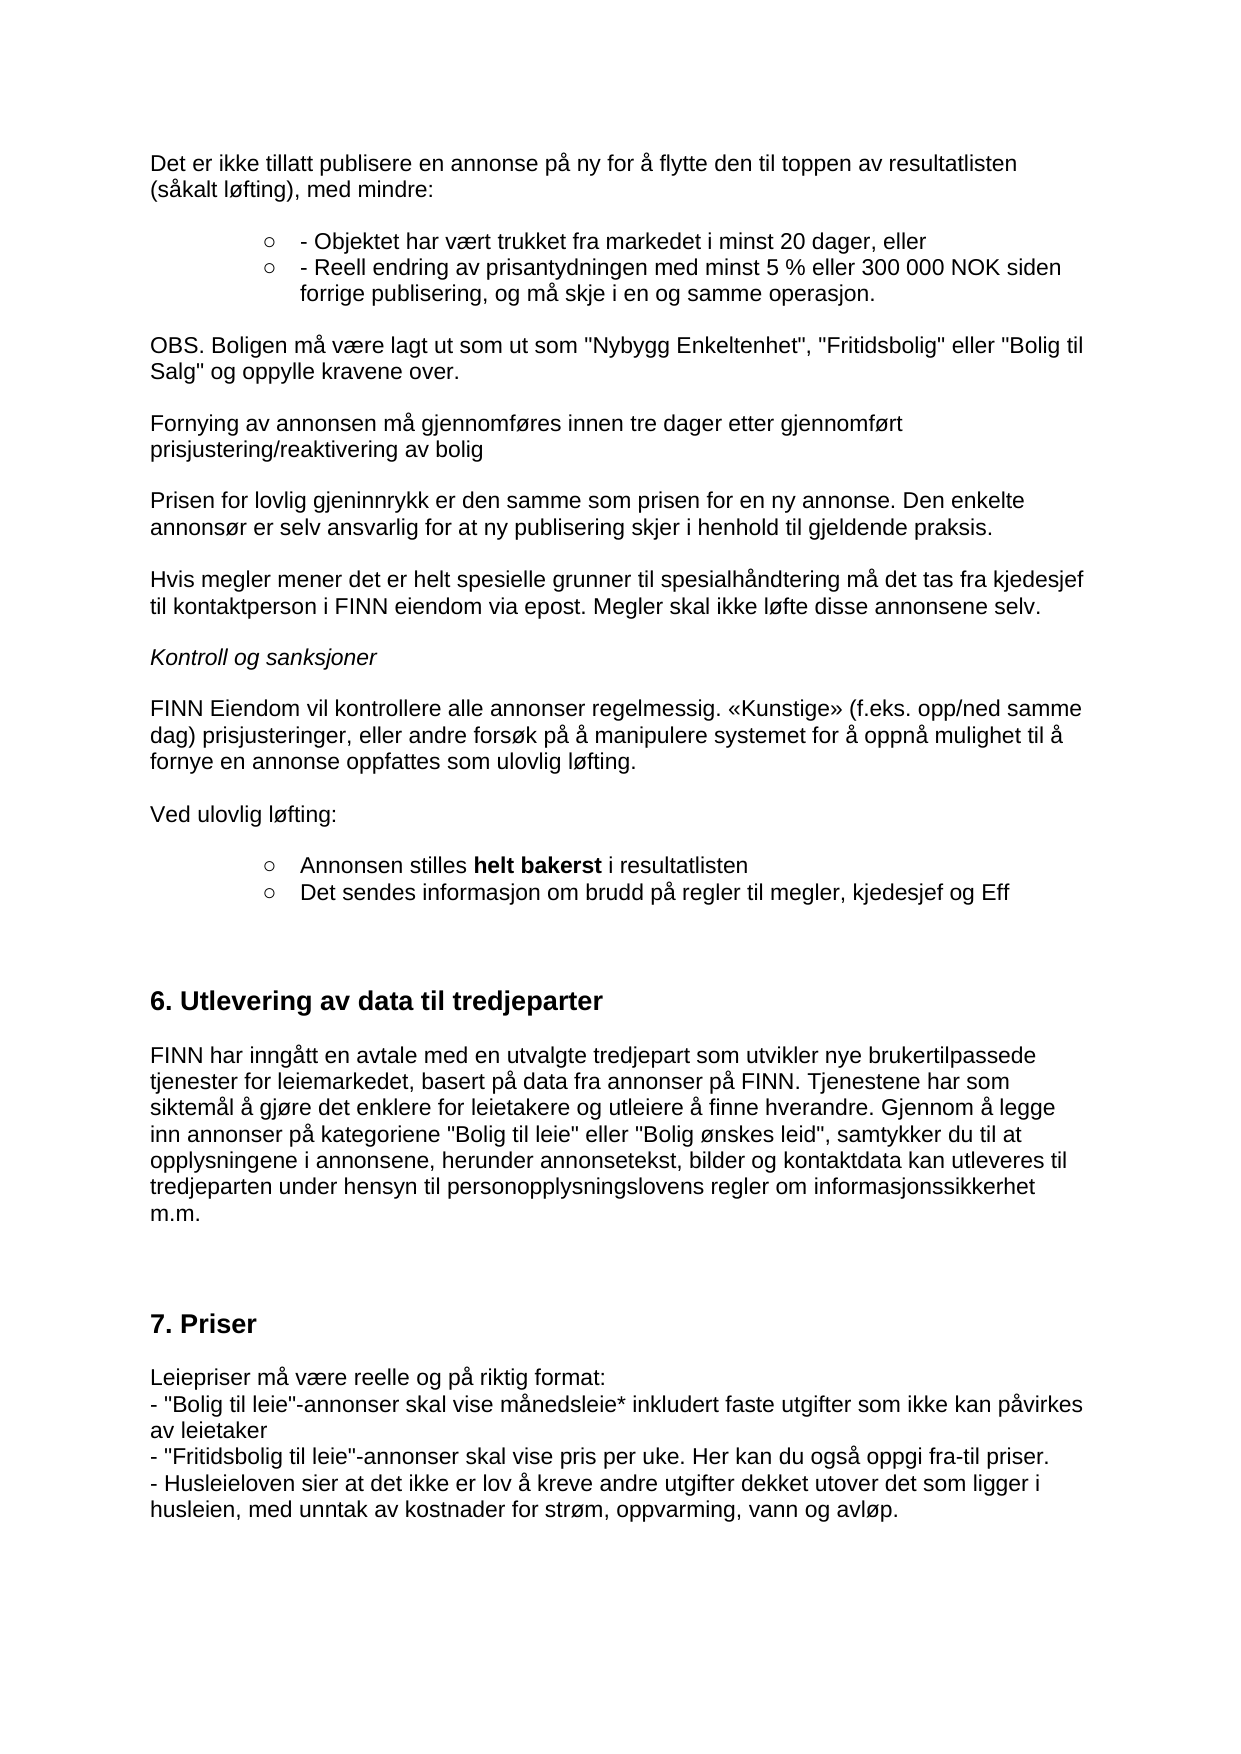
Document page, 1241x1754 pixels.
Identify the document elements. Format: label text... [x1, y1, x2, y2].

text Det er ikke tillatt publisere en annonse på ny for å flytte den til toppen av resultatlisten (såkalt løfting), med mindre: [150, 150, 1090, 203]
text FINN har inngått en avtale med en utvalgte tredjepart som utvikler nye brukertilpassede tjenester for leiemarkedet, basert på data fra annonser på FINN. Tjenestene har som siktemål å gjøre det enklere for leietakere og utleiere å finne hverandre. Gjennom å legge inn annonser på kategoriene "Bolig til leie" eller "Bolig ønskes leid", samtykker du til at opplysningene i annonsene, herunder annonsetekst, bilder og kontaktdata kan utleveres til tredjeparten under hensyn til personopplysningslovens regler om informasjonssikkerhet m.m. [150, 1042, 1090, 1279]
text Leiepriser må være reelle og på riktig format: - "Bolig til leie"-annonser skal vise månedsleie* inkludert faste utgifter som ikke kan påvirkes av leietaker - "Fritidsbolig til leie"-annonser skal vise pris per uke. Her kan du også oppgi fra-til priser. - Husleieloven sier at det ikke er lov å kreve andre utgifter dekket utover det som ligger i husleien, med unntak av kostnader for strøm, oppvarming, vann og avløp. [150, 1364, 1090, 1522]
subtitle 7. Priser [150, 1308, 1090, 1339]
list Annonsen stilles helt bakerst i resultatlisten [262, 852, 1090, 878]
text FINN Eiendom vil kontrollere alle annonser regelmessig. «Kunstige» (f.eks. opp/ned samme dag) prisjusteringer, eller andre forsøk på å manipulere systemet for å oppnå mulighet til å fornye en annonse oppfattes som ulovlig løfting. Ved ulovlig løfting: [150, 695, 1090, 827]
text Kontroll og sanksjoner [150, 644, 1090, 670]
list Det sendes informasjon om brudd på regler til megler, kjedesjef og Eff [262, 878, 1090, 905]
text Fornying av annonsen må gjennomføres innen tre dager etter gjennomført prisjustering/reaktivering av bolig [150, 409, 1090, 462]
text OBS. Boligen må være lagt ut som ut som "Nybygg Enkeltenhet", "Fritidsbolig" eller "Bolig til Salg" og oppylle kravene over. [150, 332, 1090, 384]
subtitle 6. Utlevering av data til tredjeparter [150, 985, 1090, 1017]
list - Reell endring av prisantydningen med minst 5 % eller 300 000 NOK siden forrige publisering, og må skje i en og samme operasjon. [262, 254, 1090, 307]
list - Objektet har vært trukket fra markedet i minst 20 dager, eller [262, 228, 1090, 254]
text Prisen for lovlig gjeninnrykk er den samme som prisen for en ny annonse. Den enkelte annonsør er selv ansvarlig for at ny publisering skjer i henhold til gjeldende praksis. Hvis megler mener det er helt spesielle grunner til spesialhåndtering må det tas fra kjedesjef til kontaktperson i FINN eiendom via epost. Megler skal ikke løfte disse annonsene selv. [150, 487, 1090, 619]
